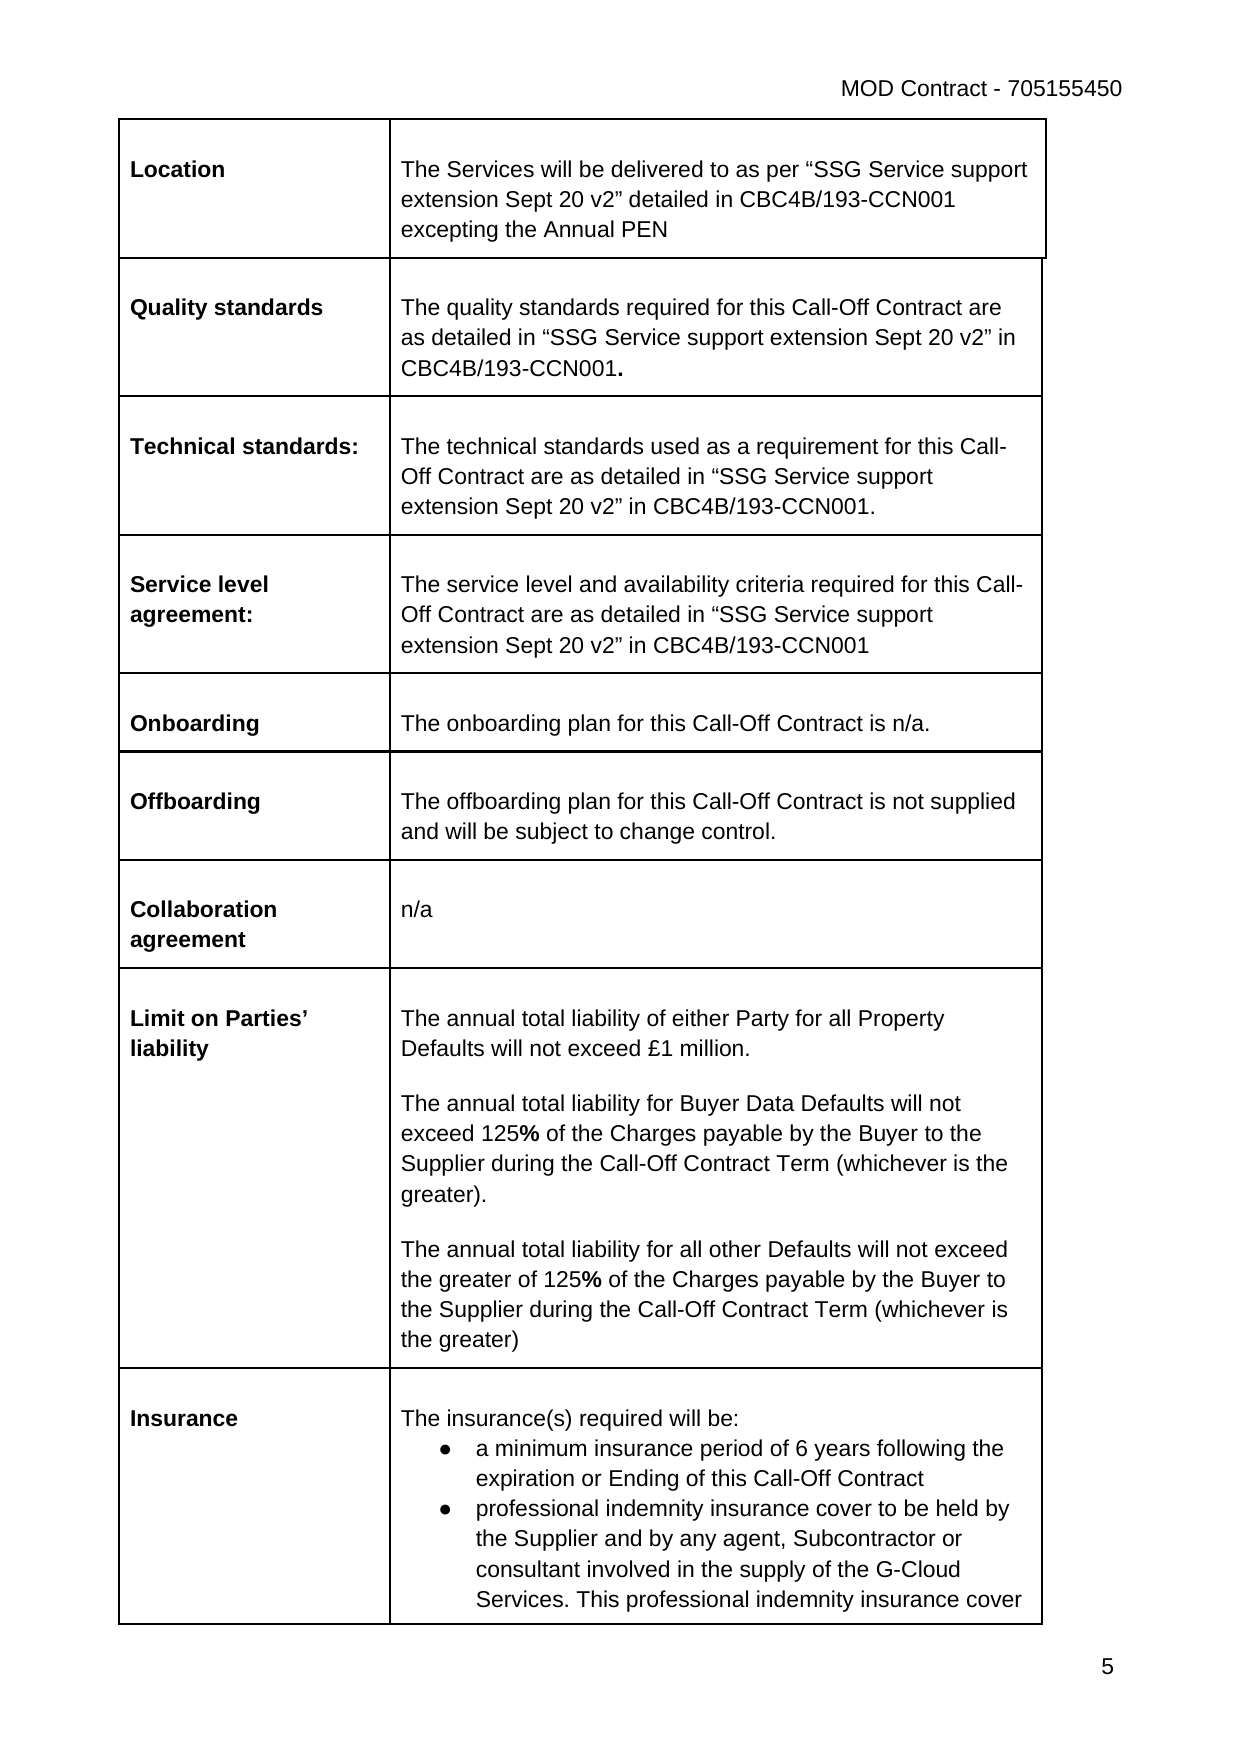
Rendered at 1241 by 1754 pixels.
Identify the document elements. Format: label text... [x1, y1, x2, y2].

table_cell Quality standards [120, 259, 389, 395]
table_cell The onboarding plan for this Call-Off Contract is n/a. [391, 674, 1041, 750]
table_cell The technical standards used as a requirement for this Call-Off Contract are as detailed in “SSG Service support extension Sept 20 v2” in CBC4B/193-CCN001. [391, 397, 1041, 534]
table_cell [391, 1369, 1041, 1623]
table_cell The offboarding plan for this Call-Off Contract is not supplied and will be subject to change control. [391, 753, 1041, 859]
table_cell Offboarding [120, 753, 389, 859]
table_cell Insurance [120, 1369, 389, 1623]
table_cell Service level agreement: [120, 536, 389, 672]
table_cell Location [120, 120, 389, 257]
table_cell The Services will be delivered to as per “SSG Service support extension Sept 20 v2” detailed in CBC4B/193-CCN001 excepting the Annual PEN [391, 120, 1045, 257]
table_cell n/a [391, 861, 1041, 967]
table_cell The service level and availability criteria required for this Call-Off Contract are as detailed in “SSG Service support extension Sept 20 v2” in CBC4B/193-CCN001 [391, 536, 1041, 672]
table_cell The annual total liability of either Party for all Property Defaults will not exceed £1 million. The annual total liability for Buyer Data Defaults will not exceed 125% of the Charges payable by the Buyer to the Supplier during the Call-Off Contract Term (whichever is the greater). The annual total liability for all other Defaults will not exceed the greater of 125% of the Charges payable by the Buyer to the Supplier during the Call-Off Contract Term (whichever is the greater) [391, 969, 1041, 1367]
table_cell Collaboration agreement [120, 861, 389, 967]
table_cell Technical standards: [120, 397, 389, 534]
table_cell Onboarding [120, 674, 389, 750]
table_cell The quality standards required for this Call-Off Contract are as detailed in “SSG Service support extension Sept 20 v2” in CBC4B/193-CCN001. [391, 259, 1041, 395]
table_cell Limit on Parties’ liability [120, 969, 389, 1367]
